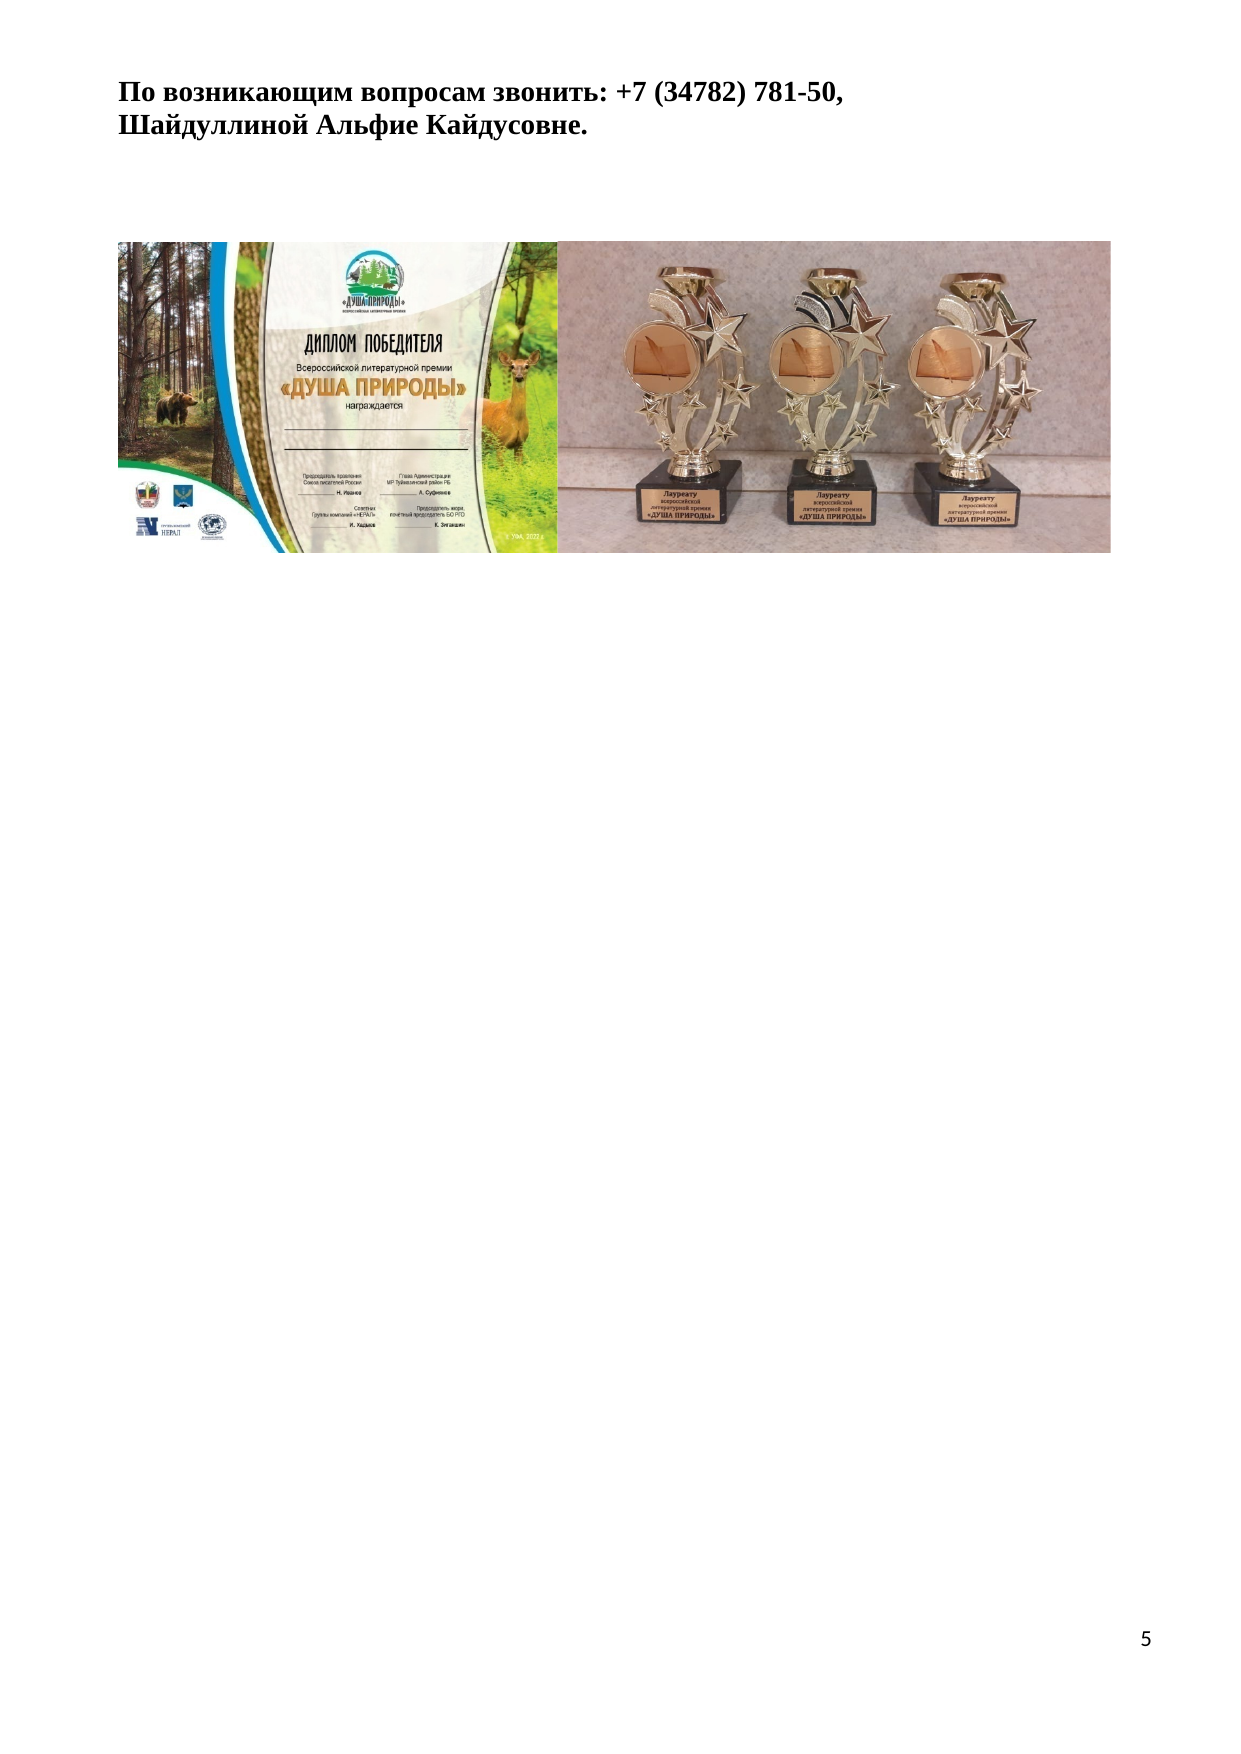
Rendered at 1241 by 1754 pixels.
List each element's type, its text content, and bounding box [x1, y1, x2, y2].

text По возникающим вопросам звонить: +7 (34782) 781-50, [118, 74, 1152, 107]
picture [118, 241, 1111, 553]
text Шайдуллиной Альфие Кайдусовне. [118, 107, 1152, 141]
